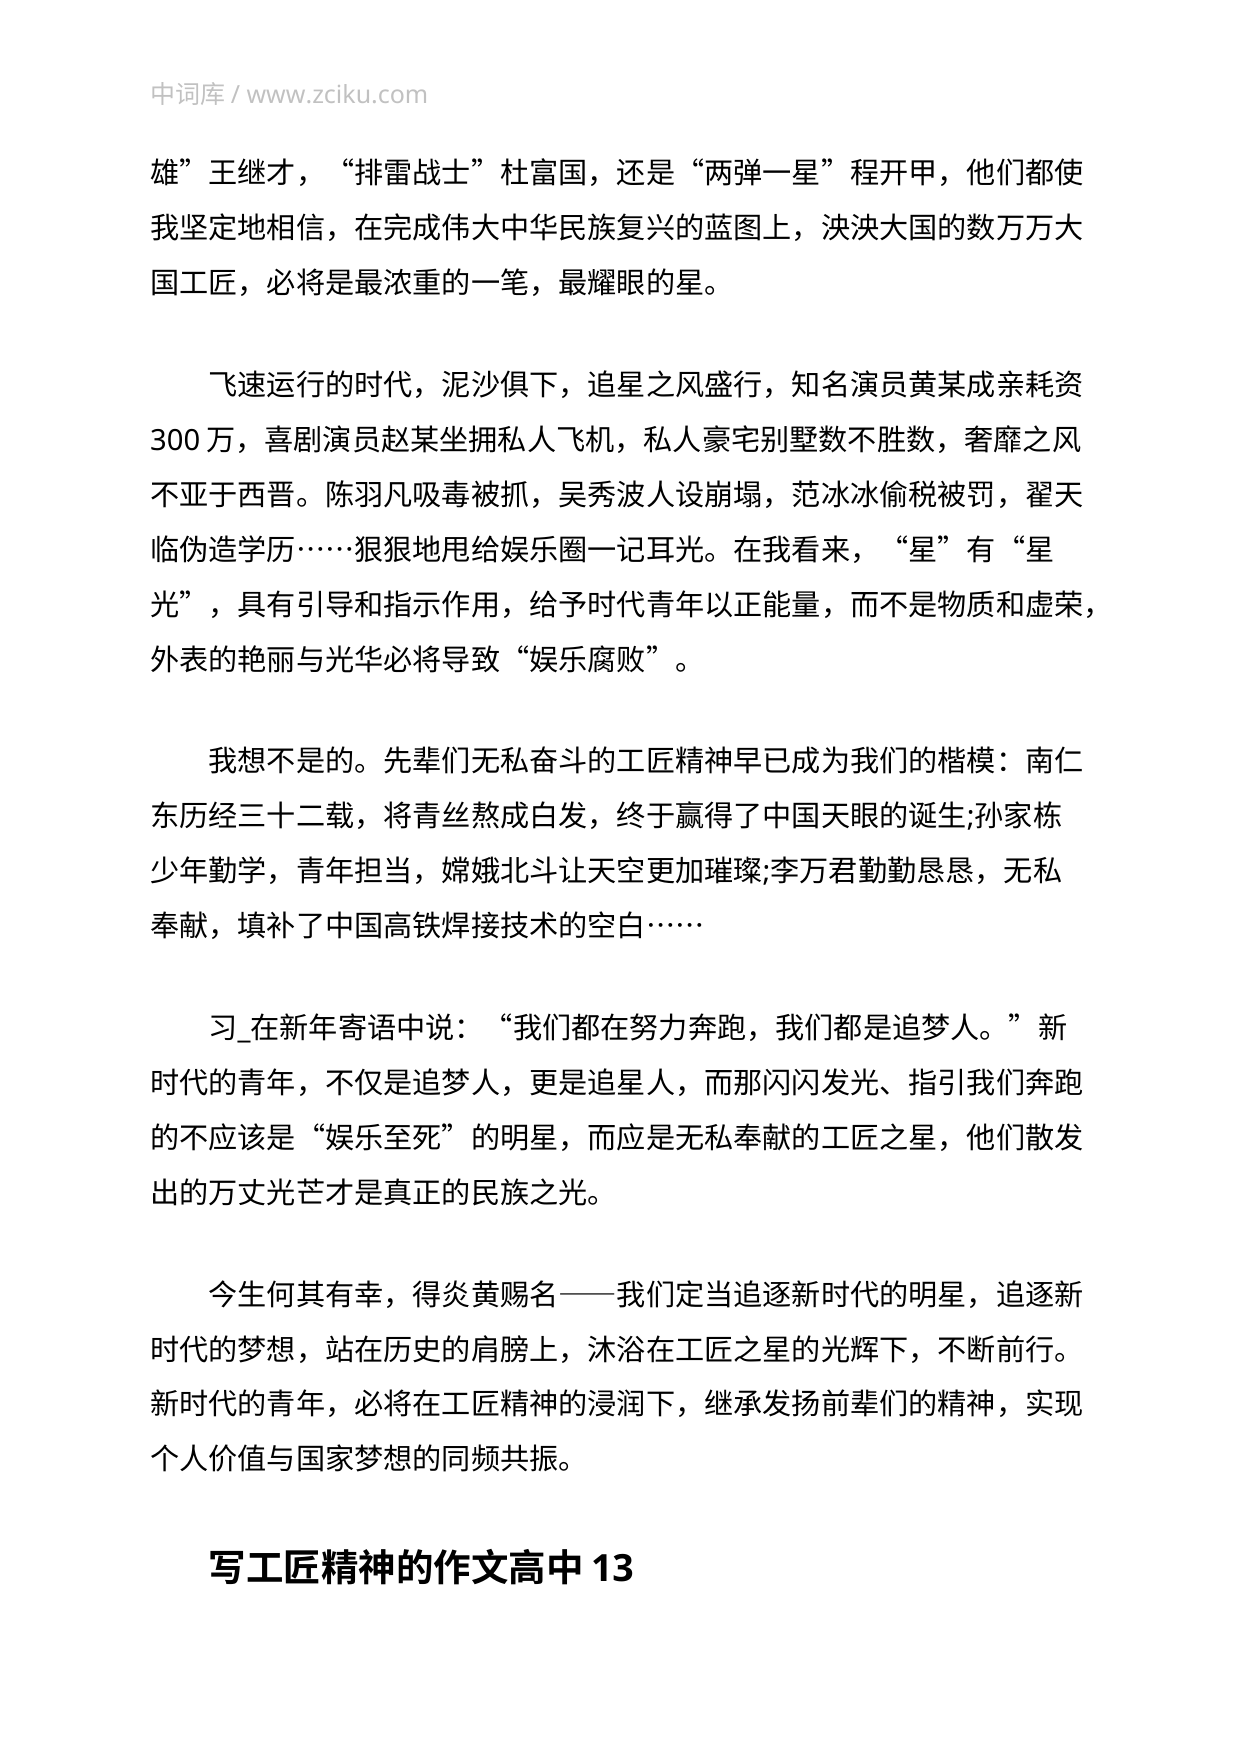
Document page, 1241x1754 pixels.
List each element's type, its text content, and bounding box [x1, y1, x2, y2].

text 飞速运行的时代，泥沙俱下，追星之风盛行，知名演员黄某成亲耗资300万，喜剧演员赵某坐拥私人飞机，私人豪宅别墅数不胜数，奢靡之风不亚于西晋。陈羽凡吸毒被抓，吴秀波人设崩塌，范冰冰偷税被罚，翟天临伪造学历……狠狠地甩给娱乐圈一记耳光。在我看来，“星”有“星光”，具有引导和指示作用，给予时代青年以正能量，而不是物质和虚荣，外表的艳丽与光华必将导致“娱乐腐败”。 [150, 362, 1090, 678]
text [150, 150, 1090, 302]
text 习_在新年寄语中说：“我们都在努力奔跑，我们都是追梦人。”新时代的青年，不仅是追梦人，更是追星人，而那闪闪发光、指引我们奔跑的不应该是“娱乐至死”的明星，而应是无私奉献的工匠之星，他们散发出的万丈光芒才是真正的民族之光。 [150, 1004, 1090, 1212]
text 今生何其有幸，得炎黄赐名——我们定当追逐新时代的明星，追逐新时代的梦想，站在历史的肩膀上，沐浴在工匠之星的光辉下，不断前行。新时代的青年，必将在工匠精神的浸润下，继承发扬前辈们的精神，实现个人价值与国家梦想的同频共振。 [150, 1271, 1090, 1478]
text 写工匠精神的作文高中13 [150, 1538, 1090, 1592]
text 我想不是的。先辈们无私奋斗的工匠精神早已成为我们的楷模：南仁东历经三十二载，将青丝熬成白发，终于赢得了中国天眼的诞生;孙家栋少年勤学，青年担当，嫦娥北斗让天空更加璀璨;李万君勤勤恳恳，无私奉献，填补了中国高铁焊接技术的空白…… [150, 738, 1090, 945]
